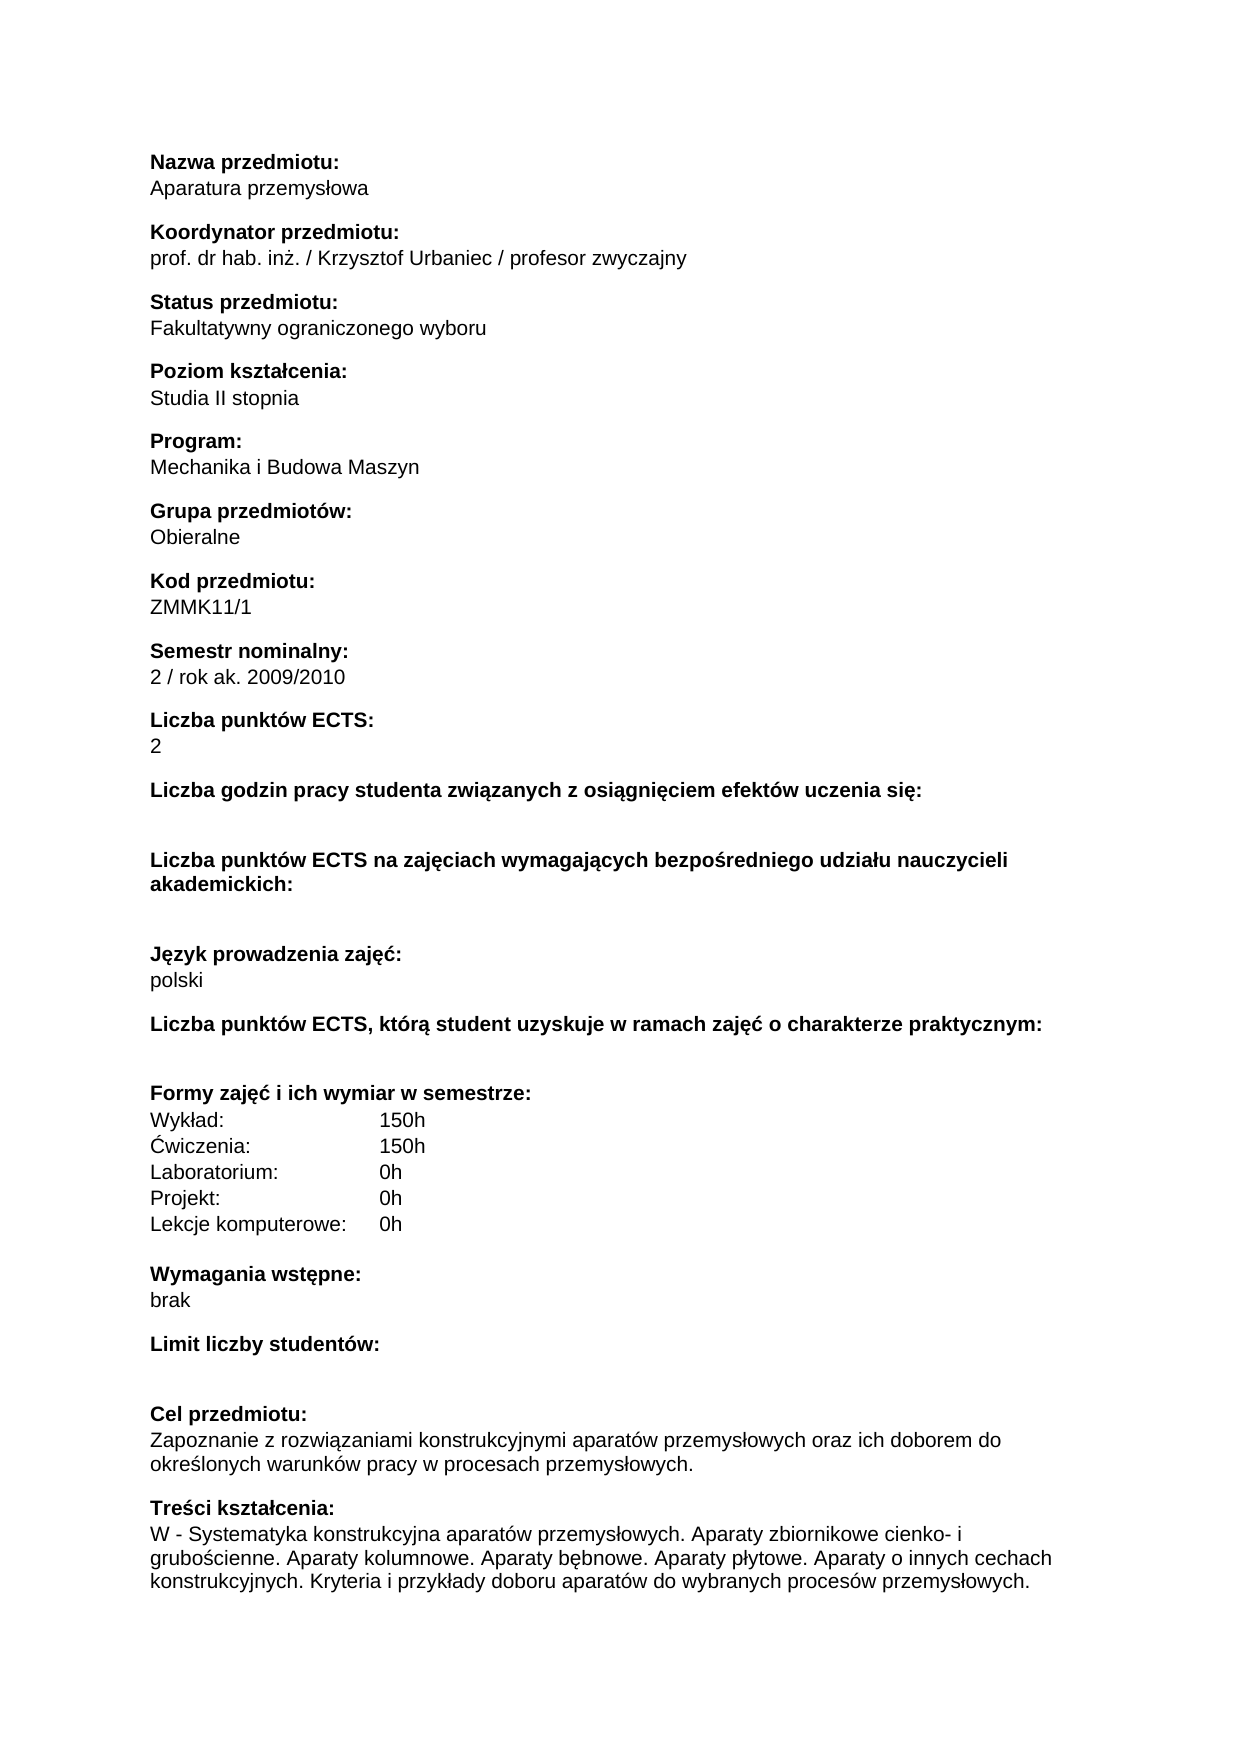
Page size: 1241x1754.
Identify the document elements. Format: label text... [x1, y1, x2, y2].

table_header 150h [369, 1108, 597, 1132]
text Poziom kształcenia: [150, 359, 1090, 383]
text 2 [150, 734, 1090, 758]
text Grupa przedmiotów: [150, 499, 1090, 523]
text Semestr nominalny: [150, 638, 1090, 662]
text polski [150, 968, 1090, 992]
text ZMMK11/1 [150, 595, 1090, 619]
table_cell 0h [369, 1210, 597, 1236]
text Zapoznanie z rozwiązaniami konstrukcyjnymi aparatów przemysłowych oraz ich doborem do określonych warunków pracy w procesach przemysłowych. [150, 1428, 1090, 1476]
text Liczba punktów ECTS na zajęciach wymagających bezpośredniego udziału nauczycieli akademickich: [150, 848, 1090, 896]
text Liczba punktów ECTS, którą student uzyskuje w ramach zajęć o charakterze praktycznym: [150, 1011, 1090, 1035]
text Obieralne [150, 525, 1090, 549]
text Nazwa przedmiotu: [150, 150, 1090, 174]
text Status przedmiotu: [150, 289, 1090, 313]
text Limit liczby studentów: [150, 1332, 1090, 1356]
table_cell Projekt: [140, 1186, 367, 1210]
table_cell Lekcje komputerowe: [140, 1212, 367, 1236]
text 2 / rok ak. 2009/2010 [150, 664, 1090, 688]
text Koordynator przedmiotu: [150, 220, 1090, 244]
table_cell Ćwiczenia: [140, 1134, 367, 1158]
text Liczba godzin pracy studenta związanych z osiągnięciem efektów uczenia się: [150, 778, 1090, 802]
text Język prowadzenia zajęć: [150, 942, 1090, 966]
text Formy zajęć i ich wymiar w semestrze: [150, 1081, 1090, 1105]
text Cel przedmiotu: [150, 1402, 1090, 1426]
text Kod przedmiotu: [150, 569, 1090, 593]
table_header Wykład: [140, 1108, 367, 1132]
table_cell 150h [369, 1132, 597, 1158]
table_cell Laboratorium: [140, 1160, 367, 1184]
text Fakultatywny ograniczonego wyboru [150, 316, 1090, 339]
text Wymagania wstępne: [150, 1262, 1090, 1286]
text prof. dr hab. inż. / Krzysztof Urbaniec / profesor zwyczajny [150, 246, 1090, 270]
text Treści kształcenia: [150, 1495, 1090, 1519]
text Aparatura przemysłowa [150, 176, 1090, 200]
text brak [150, 1288, 1090, 1312]
text Mechanika i Budowa Maszyn [150, 455, 1090, 479]
table_cell 0h [369, 1158, 597, 1184]
table_cell 0h [369, 1184, 597, 1210]
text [150, 1521, 1090, 1593]
text Studia II stopnia [150, 385, 1090, 409]
text Liczba punktów ECTS: [150, 708, 1090, 732]
text Program: [150, 429, 1090, 453]
